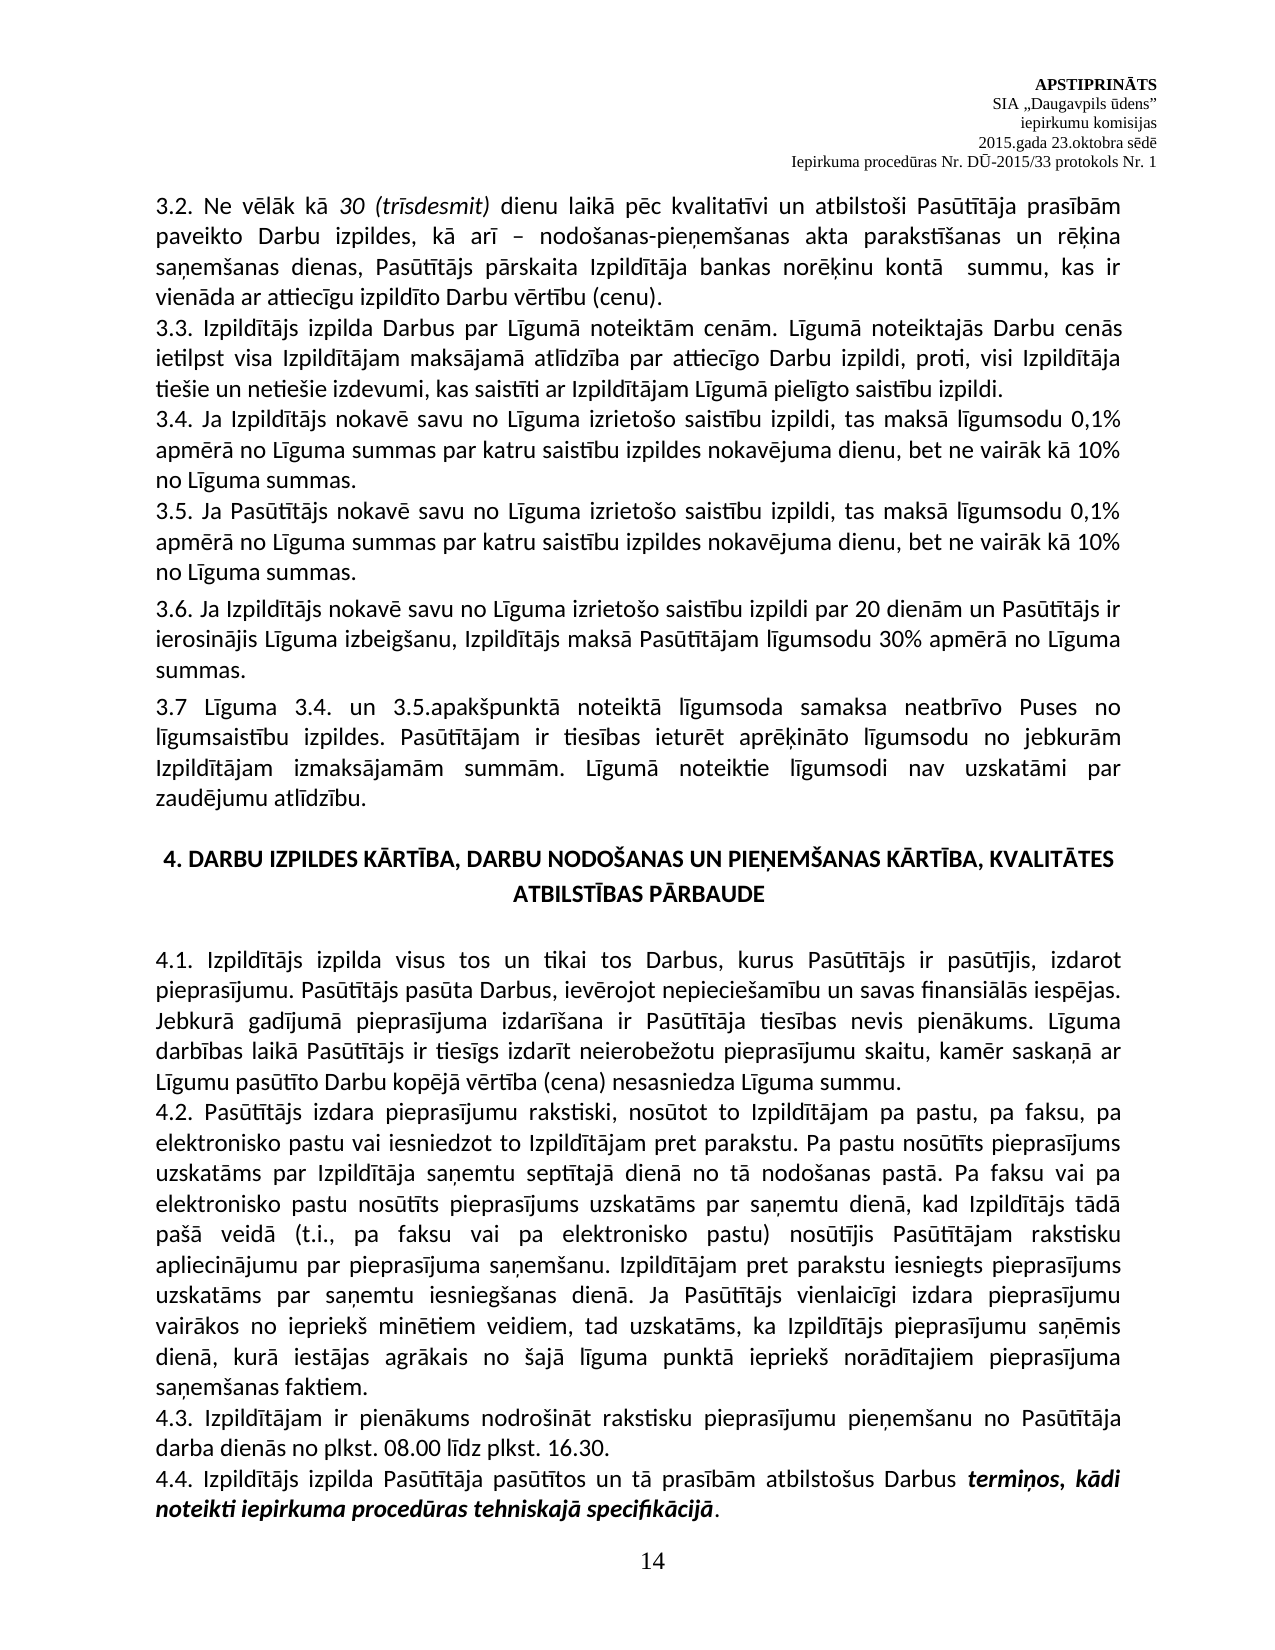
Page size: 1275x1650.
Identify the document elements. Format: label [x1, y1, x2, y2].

table_cell [144, 190, 1134, 1524]
